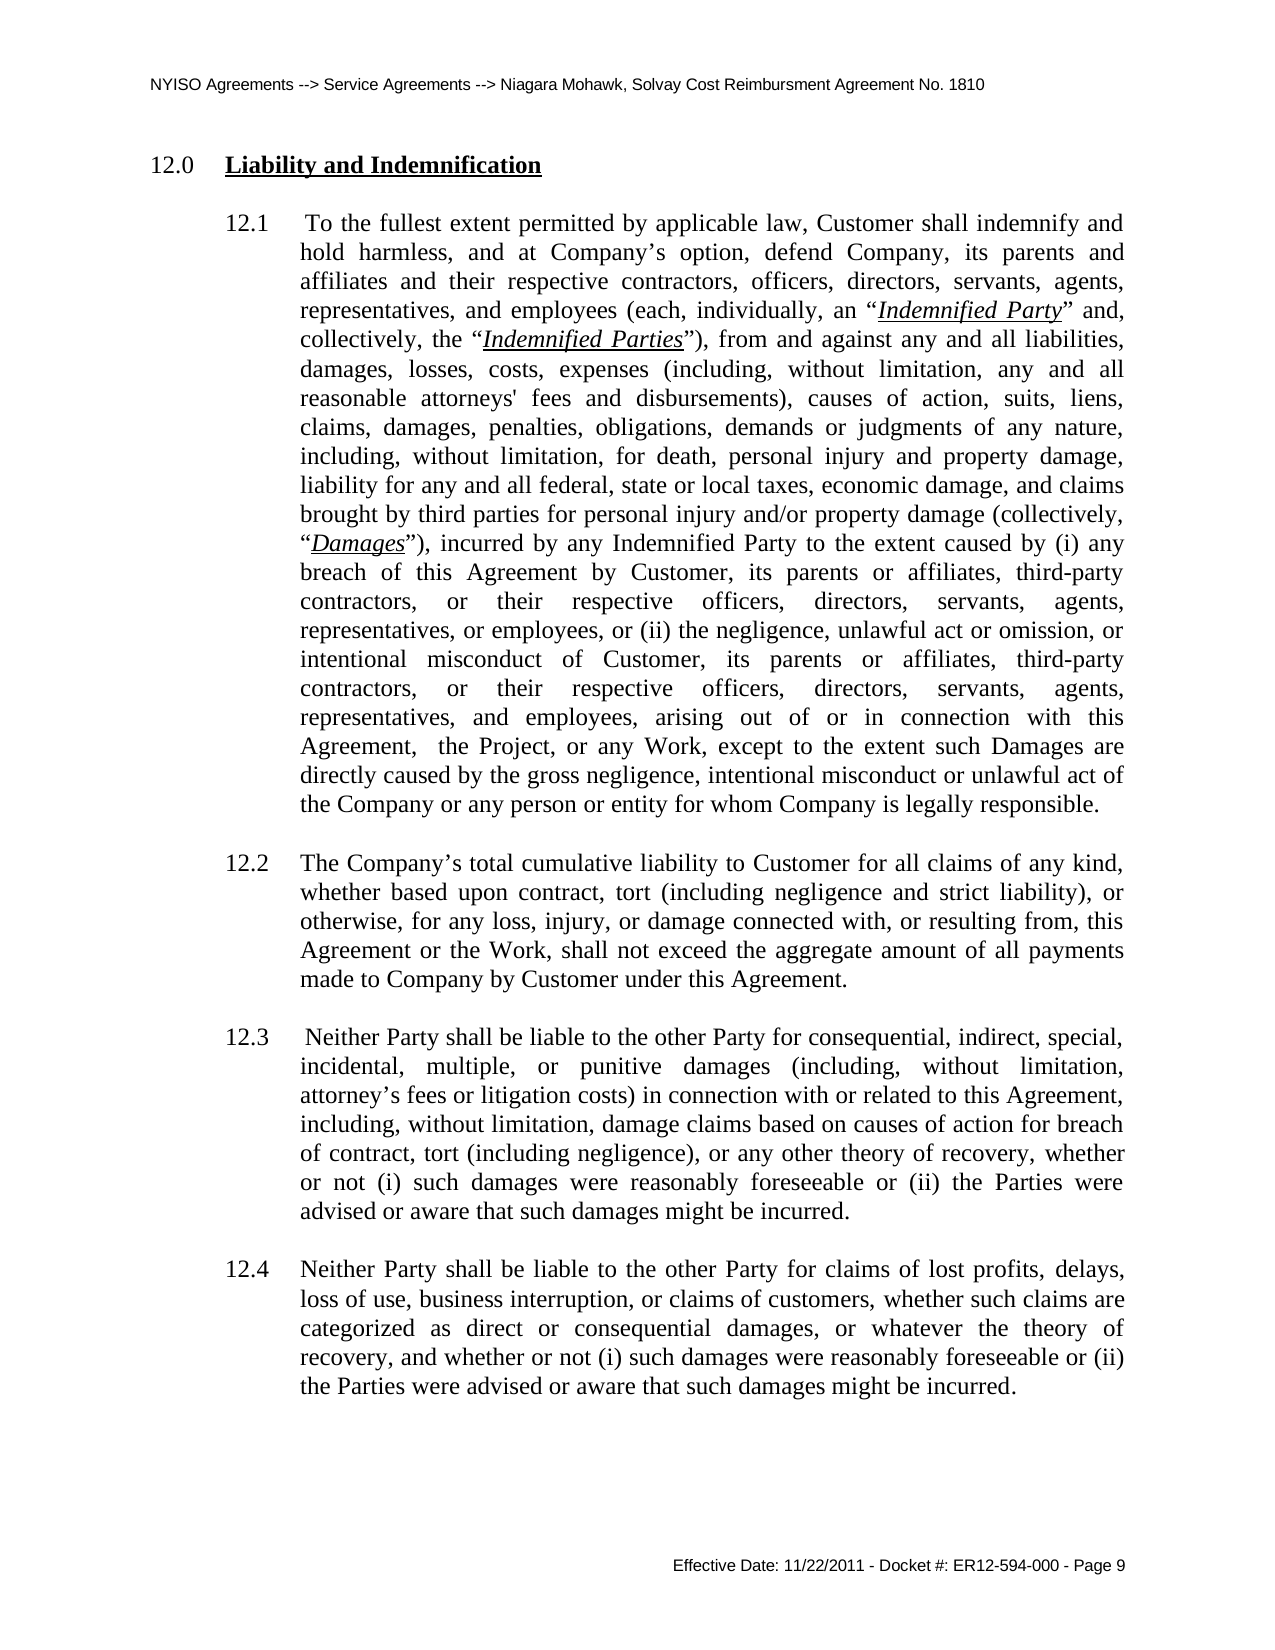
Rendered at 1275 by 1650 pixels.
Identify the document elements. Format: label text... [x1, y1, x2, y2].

list The Company’s total cumulative liability to Customer for all claims of any kind, whether based upon contract, tort (including negligence and strict liability), or otherwise, for any loss, injury, or damage connected with, or resulting from, this Agreement or the Work, shall not exceed the aggregate amount of all payments made to Company by Customer under this Agreement. [225, 847, 1125, 993]
list To the fullest extent permitted by applicable law, Customer shall indemnify and hold harmless, and at Company’s option, defend Company, its parents and affiliates and their respective contractors, officers, directors, servants, agents, representatives, and employees (each, individually, an “Indemnified Party” and, collectively, the “Indemnified Parties”), from and against any and all liabilities, damages, losses, costs, expenses (including, without limitation, any and all reasonable attorneys' fees and disbursements), causes of action, suits, liens, claims, damages, penalties, obligations, demands or judgments of any nature, including, without limitation, for death, personal injury and property damage, liability for any and all federal, state or local taxes, economic damage, and claims brought by third parties for personal injury and/or property damage (collectively, “Damages”), incurred by any Indemnified Party to the extent caused by (i) any breach of this Agreement by Customer, its parents or affiliates, third-party contractors, or their respective officers, directors, servants, agents, representatives, or employees, or (ii) the negligence, unlawful act or omission, or intentional misconduct of Customer, its parents or affiliates, third-party contractors, or their respective officers, directors, servants, agents, representatives, and employees, arising out of or in connection with this Agreement, the Project, or any Work, except to the extent such Damages are directly caused by the gross negligence, intentional misconduct or unlawful act of the Company or any person or entity for whom Company is legally responsible. [225, 208, 1125, 818]
list Liability and Indemnification [150, 150, 1125, 179]
list Neither Party shall be liable to the other Party for consequential, indirect, special, incidental, multiple, or punitive damages (including, without limitation, attorney’s fees or litigation costs) in connection with or related to this Agreement, including, without limitation, damage claims based on causes of action for breach of contract, tort (including negligence), or any other theory of recovery, whether or not (i) such damages were reasonably foreseeable or (ii) the Parties were advised or aware that such damages might be incurred. [225, 1022, 1125, 1225]
list Neither Party shall be liable to the other Party for claims of lost profits, delays, loss of use, business interruption, or claims of customers, whether such claims are categorized as direct or consequential damages, or whatever the theory of recovery, and whether or not (i) such damages were reasonably foreseeable or (ii) the Parties were advised or aware that such damages might be incurred. [225, 1254, 1125, 1400]
